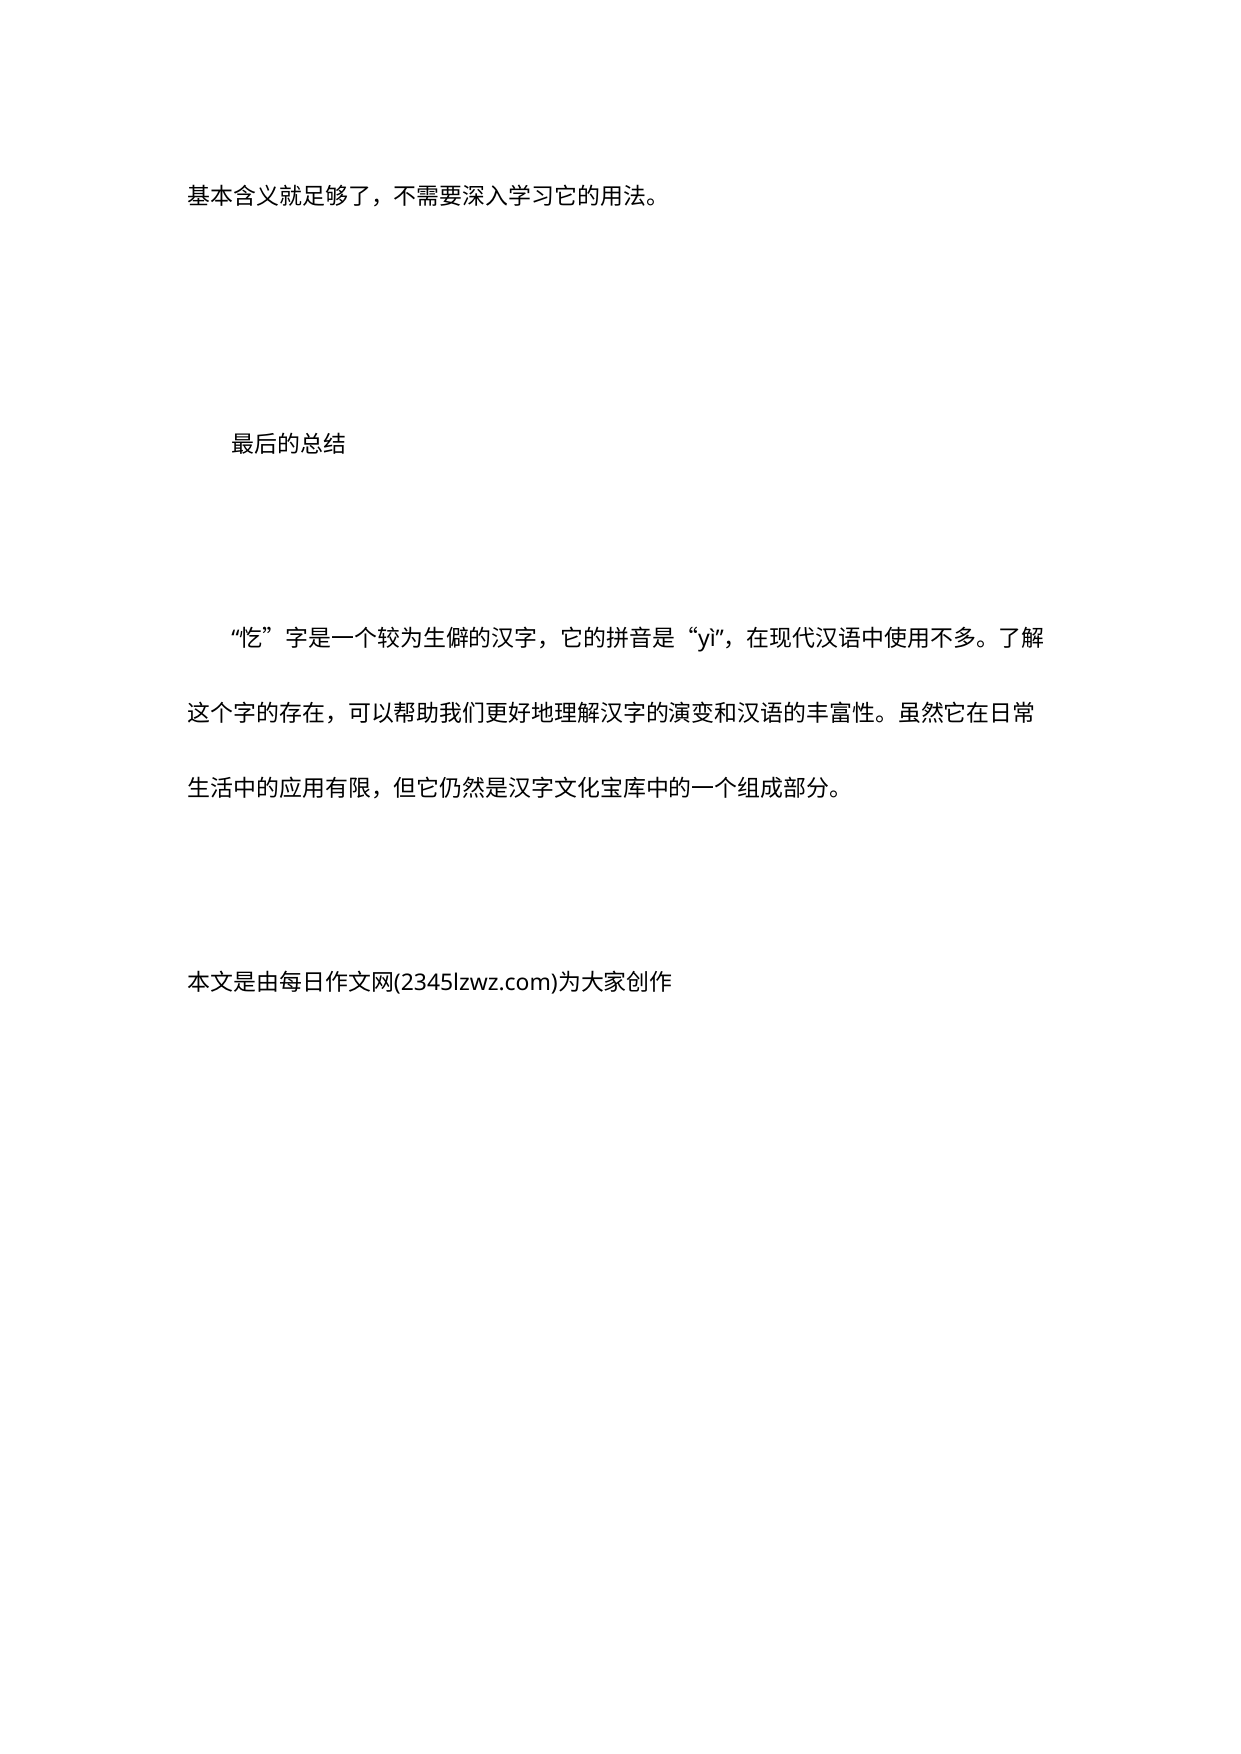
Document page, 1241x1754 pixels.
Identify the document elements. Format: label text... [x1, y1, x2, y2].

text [187, 162, 1053, 227]
text 本文是由每日作文网(2345lzwz.com)为大家创作 [187, 948, 1053, 1013]
text 最后的总结 [187, 410, 1053, 475]
text “忔”字是一个较为生僻的汉字，它的拼音是“yì”，在现代汉语中使用不多。了解这个字的存在，可以帮助我们更好地理解汉字的演变和汉语的丰富性。虽然它在日常生活中的应用有限，但它仍然是汉字文化宝库中的一个组成部分。 [187, 604, 1053, 819]
